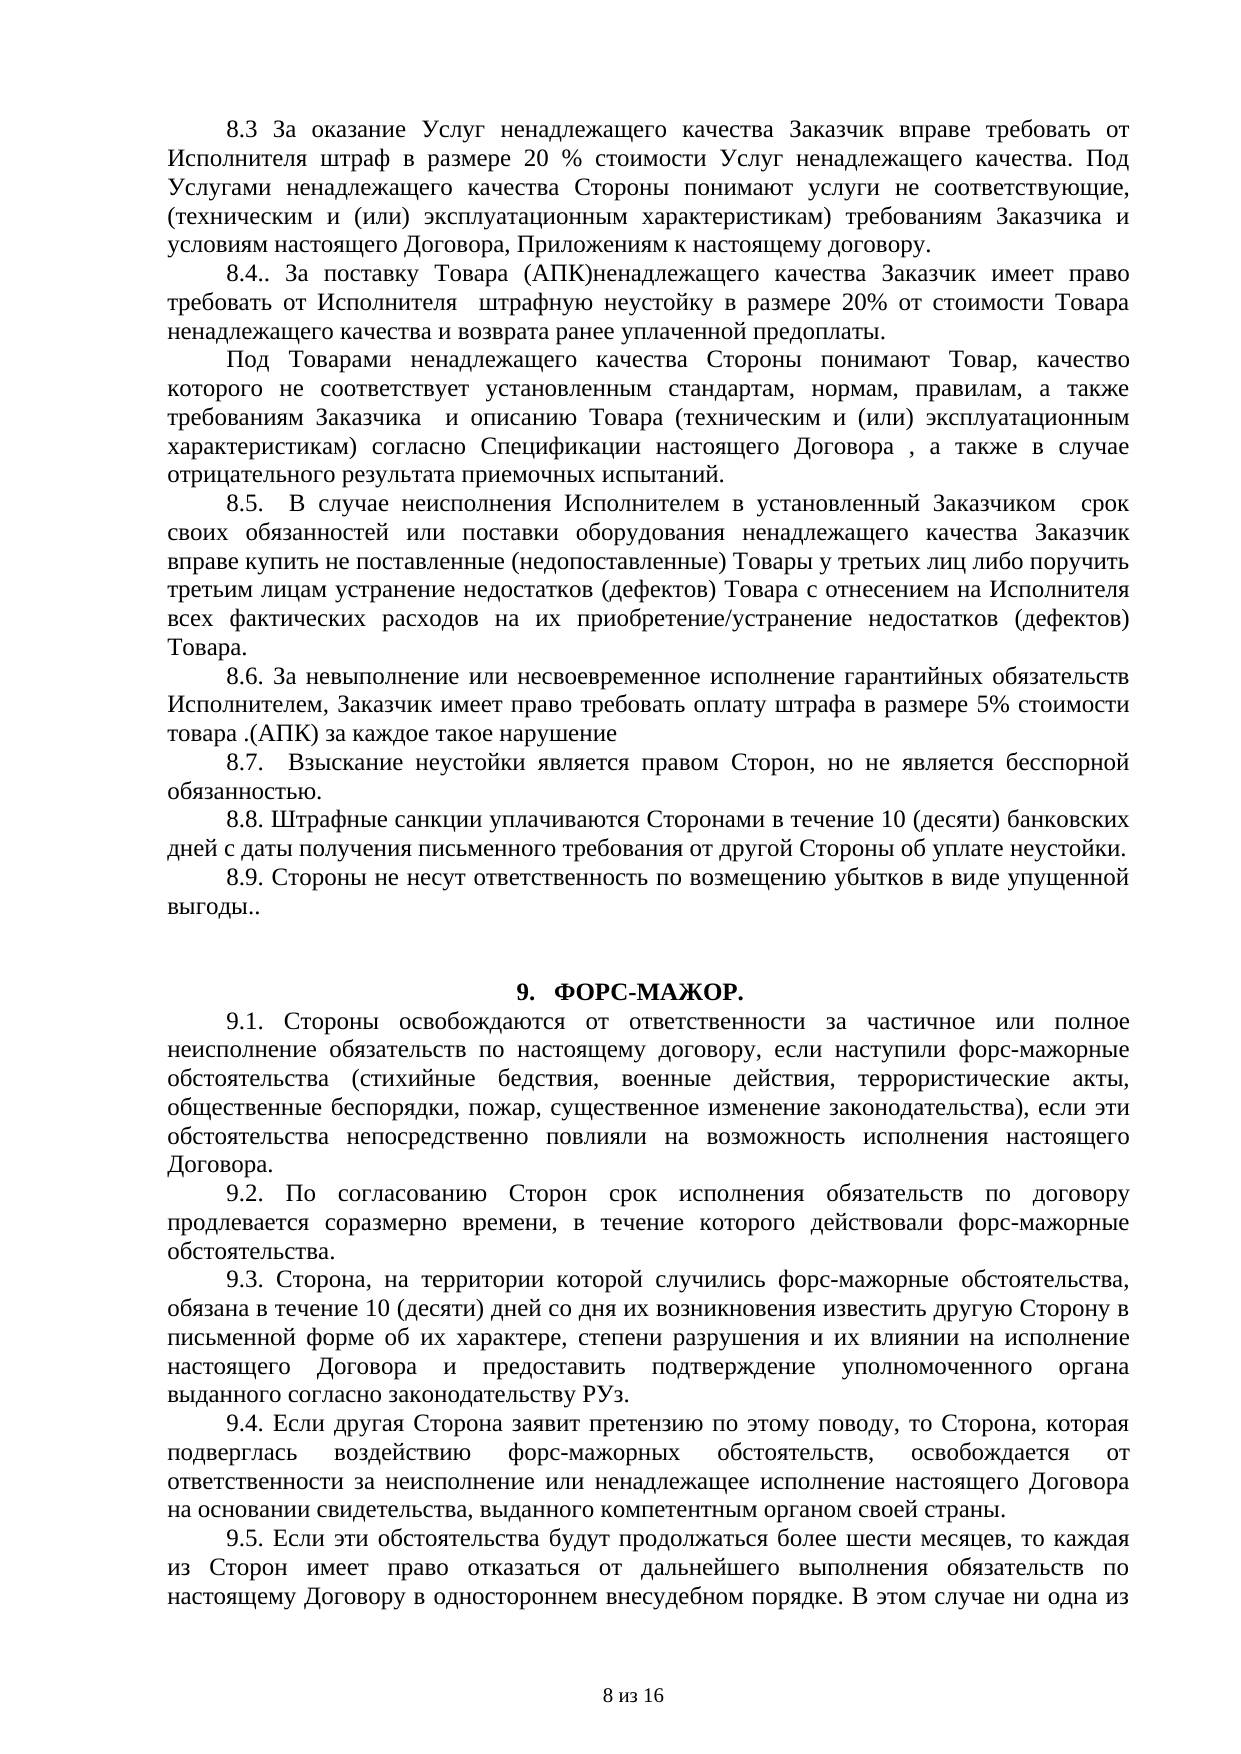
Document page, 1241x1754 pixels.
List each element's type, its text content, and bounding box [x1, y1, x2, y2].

text Под Товарами ненадлежащего качества Стороны понимают Товар, качество которого не соответствует установленным стандартам, нормам, правилам, а также требованиям Заказчика и описанию Товара (техническим и (или) эксплуатационным характеристикам) согласно Спецификации настоящего Договора , а также в случае отрицательного результата приемочных испытаний. [167, 344, 1131, 488]
text 8.5. В случае неисполнения Исполнителем в установленный Заказчиком срок своих обязанностей или поставки оборудования ненадлежащего качества Заказчик вправе купить не поставленные (недопоставленные) Товары у третьих лиц либо поручить третьим лицам устранение недостатков (дефектов) Товара с отнесением на Исполнителя всех фактических расходов на их приобретение/устранение недостатков (дефектов) Товара. [167, 488, 1131, 661]
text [167, 1523, 1131, 1609]
text 9.4. Если другая Сторона заявит претензию по этому поводу, то Сторона, которая подверглась воздействию форс-мажорных обстоятельств, освобождается от ответственности за неисполнение или ненадлежащее исполнение настоящего Договора на основании свидетельства, выданного компетентным органом своей страны. [167, 1408, 1131, 1523]
text 8.8. Штрафные санкции уплачиваются Сторонами в течение 10 (десяти) банковских дней с даты получения письменного требования от другой Стороны об уплате неустойки. [167, 804, 1131, 862]
text 9.1. Стороны освобождаются от ответственности за частичное или полное неисполнение обязательств по настоящему договору, если наступили форс-мажорные обстоятельства (стихийные бедствия, военные действия, террористические акты, общественные беспорядки, пожар, существенное изменение законодательства), если эти обстоятельства непосредственно повлияли на возможность исполнения настоящего Договора. [167, 1006, 1131, 1178]
text 9.3. Сторона, на территории которой случились форс-мажорные обстоятельства, обязана в течение 10 (десяти) дней со дня их возникновения известить другую Сторону в письменной форме об их характере, степени разрушения и их влиянии на исполнение настоящего Договора и предоставить подтверждение уполномоченного органа выданного согласно законодательству РУз. [167, 1264, 1131, 1408]
text 8.4.. За поставку Товара (АПК)ненадлежащего качества Заказчик имеет право требовать от Исполнителя штрафную неустойку в размере 20% от стоимости Товара ненадлежащего качества и возврата ранее уплаченной предоплаты. [167, 258, 1131, 344]
text 8.6. За невыполнение или несвоевременное исполнение гарантийных обязательств Исполнителем, Заказчик имеет право требовать оплату штрафа в размере 5% стоимости товара .(АПК) за каждое такое нарушение [167, 661, 1131, 747]
text 9.2. По согласованию Сторон срок исполнения обязательств по договору продлевается соразмерно времени, в течение которого действовали форс-мажорные обстоятельства. [167, 1178, 1131, 1264]
text 8.3 За оказание Услуг ненадлежащего качества Заказчик вправе требовать от Исполнителя штраф в размере 20 % стоимости Услуг ненадлежащего качества. Под Услугами ненадлежащего качества Стороны понимают услуги не соответствующие, (техническим и (или) эксплуатационным характеристикам) требованиям Заказчика и условиям настоящего Договора, Приложениям к настоящему договору. [167, 114, 1131, 258]
text 8.9. Стороны не несут ответственность по возмещению убытков в виде упущенной выгоды.. [167, 862, 1131, 919]
text 8.7. Взыскание неустойки является правом Сторон, но не является бесспорной обязанностью. [167, 747, 1131, 804]
list ФОРС-МАЖОР. [129, 977, 1131, 1006]
